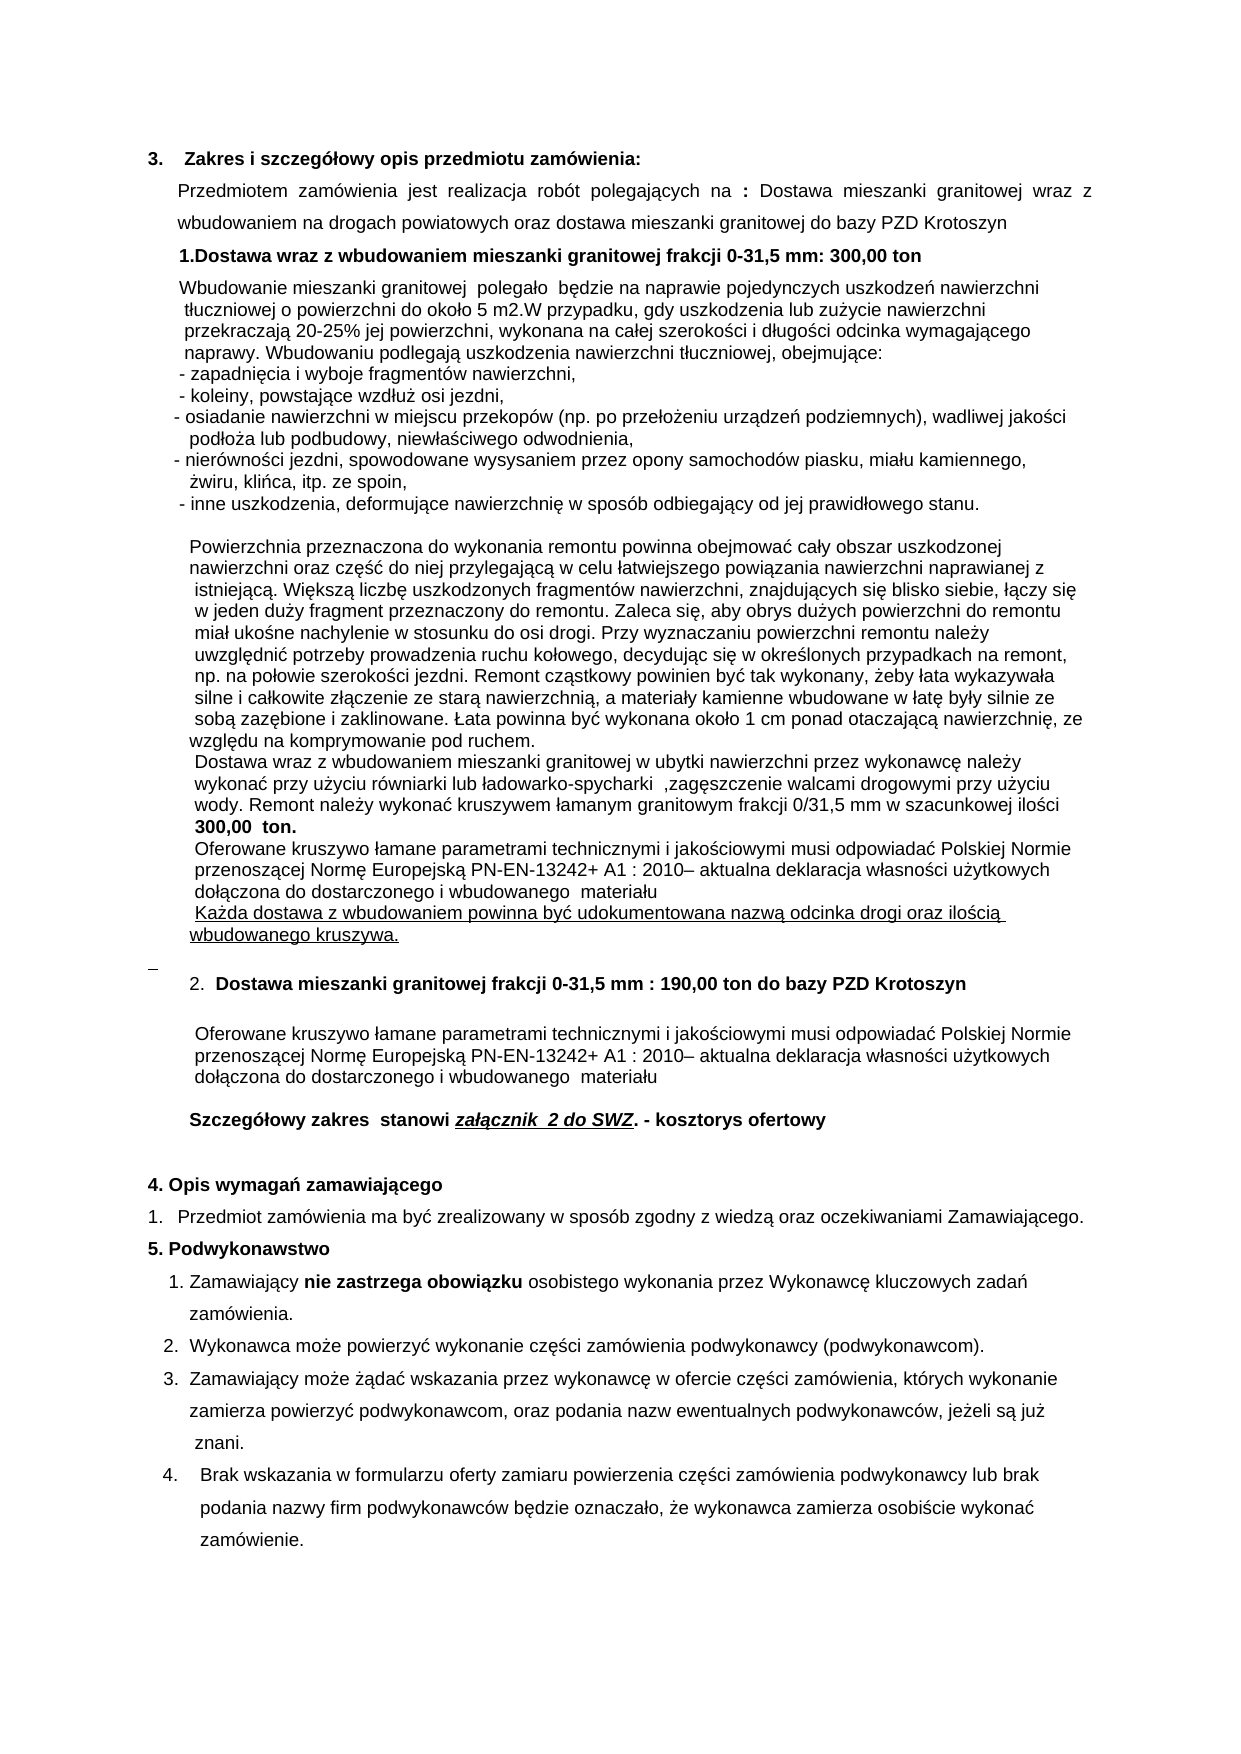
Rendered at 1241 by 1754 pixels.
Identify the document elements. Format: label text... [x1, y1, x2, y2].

text dołączona do dostarczonego i wbudowanego materiału [148, 1066, 1093, 1087]
text 1. Zamawiający nie zastrzega obowiązku osobistego wykonania przez Wykonawcę kluczowych zadań [148, 1271, 1093, 1292]
text uwzględnić potrzeby prowadzenia ruchu kołowego, decydując się w określonych przypadkach na remont, [148, 643, 1093, 665]
text przenoszącej Normę Europejską PN-EN-13242+ A1 : 2010– aktualna deklaracja własności użytkowych [148, 859, 1093, 881]
text 1.Dostawa wraz z wbudowaniem mieszanki granitowej frakcji 0-31,5 mm: 300,00 ton [148, 244, 1093, 266]
text Przedmiotem zamówienia jest realizacja robót polegających na : Dostawa mieszanki granitowej wraz z wbudowaniem na drogach powiatowych oraz dostawa mieszanki granitowej do bazy PZD Krotoszyn [177, 180, 1093, 234]
text Dostawa wraz z wbudowaniem mieszanki granitowej w ubytki nawierzchni przez wykonawcę należy [148, 751, 1093, 773]
text Każda dostawa z wbudowaniem powinna być udokumentowana nazwą odcinka drogi oraz ilością [148, 902, 1093, 924]
text 300,00 ton. [148, 816, 1093, 837]
text Szczegółowy zakres stanowi załącznik 2 do SWZ. - kosztorys ofertowy [148, 1109, 1093, 1131]
text istniejącą. Większą liczbę uszkodzonych fragmentów nawierzchni, znajdujących się blisko siebie, łączy się [148, 579, 1093, 600]
text zamówienia. [148, 1303, 1093, 1324]
text Powierzchnia przeznaczona do wykonania remontu powinna obejmować cały obszar uszkodzonej [148, 536, 1093, 557]
text 2. Dostawa mieszanki granitowej frakcji 0-31,5 mm : 190,00 ton do bazy PZD Krotoszyn [148, 973, 1093, 995]
text naprawy. Wbudowaniu podlegają uszkodzenia nawierzchni tłuczniowej, obejmujące: [148, 341, 1093, 363]
text w jeden duży fragment przeznaczony do remontu. Zaleca się, aby obrys dużych powierzchni do remontu [148, 600, 1093, 622]
text Wbudowanie mieszanki granitowej polegało będzie na naprawie pojedynczych uszkodzeń nawierzchni [148, 277, 1093, 298]
text - osiadanie nawierzchni w miejscu przekopów (np. po przełożeniu urządzeń podziemnych), wadliwej jakości [148, 406, 1093, 428]
text względu na komprymowanie pod ruchem. [148, 729, 1093, 751]
text dołączona do dostarczonego i wbudowanego materiału [148, 881, 1093, 902]
text nawierzchni oraz część do niej przylegającą w celu łatwiejszego powiązania nawierzchni naprawianej z [148, 557, 1093, 579]
text - zapadnięcia i wyboje fragmentów nawierzchni, [148, 363, 1093, 384]
text wykonać przy użyciu równiarki lub ładowarko-spycharki ,zagęszczenie walcami drogowymi przy użyciu [148, 773, 1093, 794]
text silne i całkowite złączenie ze starą nawierzchnią, a materiały kamienne wbudowane w łatę były silnie ze [148, 686, 1093, 708]
text Oferowane kruszywo łamane parametrami technicznymi i jakościowymi musi odpowiadać Polskiej Normie [148, 1023, 1093, 1044]
text - koleiny, powstające wzdłuż osi jezdni, [148, 384, 1093, 406]
list Brak wskazania w formularzu oferty zamiaru powierzenia części zamówienia podwykonawcy lub brak podania nazwy firm podwykonawców będzie oznaczało, że wykonawca zamierza osobiście wykonać zamówienie. [162, 1464, 1093, 1550]
text 4. Opis wymagań zamawiającego [148, 1174, 1093, 1195]
text 5. Podwykonawstwo [148, 1238, 1093, 1260]
text sobą zazębione i zaklinowane. Łata powinna być wykonana około 1 cm ponad otaczającą nawierzchnię, ze [148, 708, 1093, 729]
text 2. Wykonawca może powierzyć wykonanie części zamówienia podwykonawcy (podwykonawcom). [148, 1335, 1093, 1357]
text zamierza powierzyć podwykonawcom, oraz podania nazw ewentualnych podwykonawców, jeżeli są już [148, 1400, 1093, 1421]
text tłuczniowej o powierzchni do około 5 m2.W przypadku, gdy uszkodzenia lub zużycie nawierzchni [148, 298, 1093, 320]
text znani. [148, 1432, 1093, 1453]
text Oferowane kruszywo łamane parametrami technicznymi i jakościowymi musi odpowiadać Polskiej Normie [148, 837, 1093, 859]
text miał ukośne nachylenie w stosunku do osi drogi. Przy wyznaczaniu powierzchni remontu należy [148, 622, 1093, 643]
text - nierówności jezdni, spowodowane wysysaniem przez opony samochodów piasku, miału kamiennego, [148, 449, 1093, 471]
text 3. Zakres i szczegółowy opis przedmiotu zamówienia: [148, 148, 1093, 169]
text np. na połowie szerokości jezdni. Remont cząstkowy powinien być tak wykonany, żeby łata wykazywała [148, 665, 1093, 686]
text wody. Remont należy wykonać kruszywem łamanym granitowym frakcji 0/31,5 mm w szacunkowej ilości [148, 794, 1093, 816]
text 3. Zamawiający może żądać wskazania przez wykonawcę w ofercie części zamówienia, których wykonanie [148, 1367, 1093, 1389]
text wbudowanego kruszywa. [148, 924, 1093, 945]
text przenoszącej Normę Europejską PN-EN-13242+ A1 : 2010– aktualna deklaracja własności użytkowych [148, 1044, 1093, 1066]
text - inne uszkodzenia, deformujące nawierzchnię w sposób odbiegający od jej prawidłowego stanu. [148, 492, 1093, 514]
list Przedmiot zamówienia ma być zrealizowany w sposób zgodny z wiedzą oraz oczekiwaniami Zamawiającego. [148, 1206, 1093, 1227]
text przekraczają 20-25% jej powierzchni, wykonana na całej szerokości i długości odcinka wymagającego [148, 320, 1093, 341]
text podłoża lub podbudowy, niewłaściwego odwodnienia, [148, 428, 1093, 449]
text żwiru, klińca, itp. ze spoin, [148, 471, 1093, 492]
